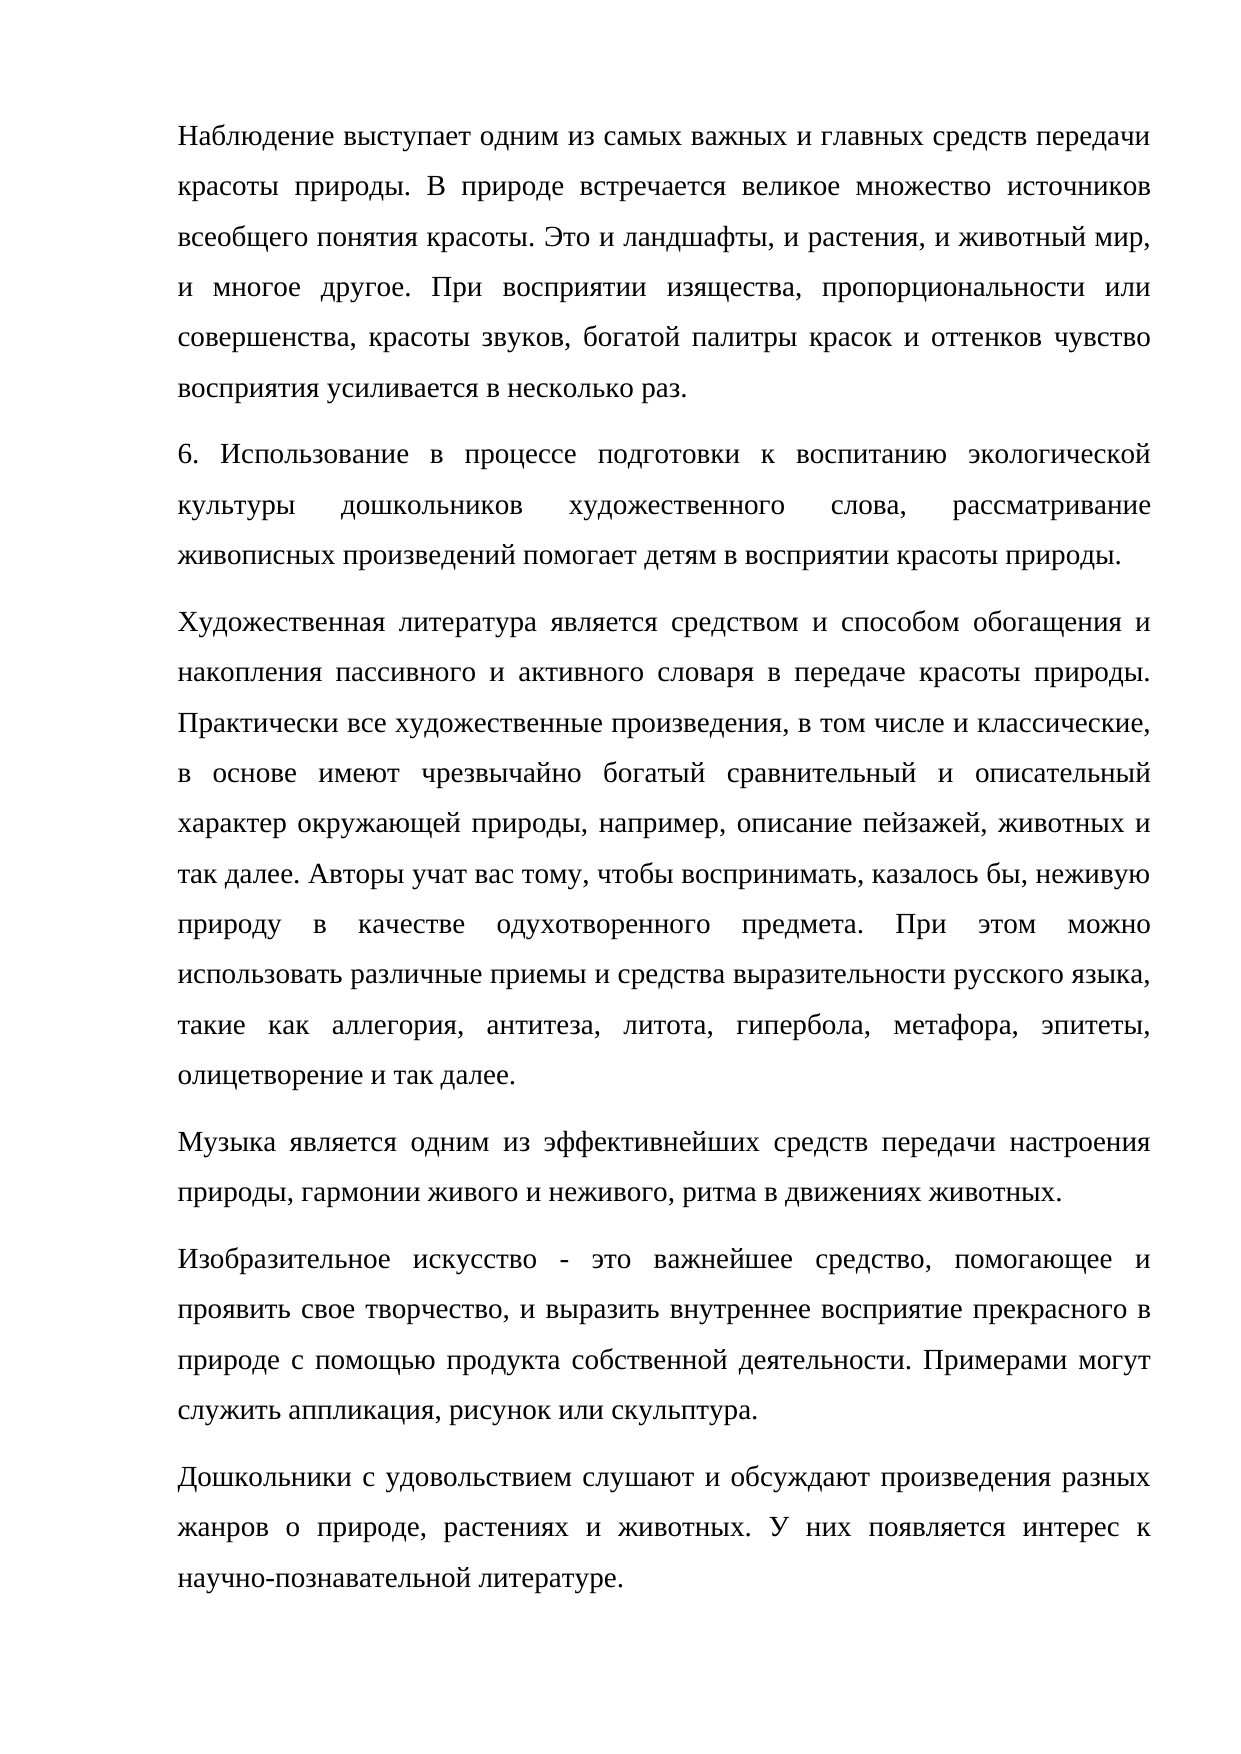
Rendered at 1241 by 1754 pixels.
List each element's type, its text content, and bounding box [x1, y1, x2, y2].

text 6. Использование в процессе подготовки к воспитанию экологической культуры дошкольников художественного слова, рассматривание живописных произведений помогает детям в восприятии красоты природы. [177, 437, 1152, 571]
text Изобразительное искусство - это важнейшее средство, помогающее и проявить свое творчество, и выразить внутреннее восприятие прекрасного в природе с помощью продукта собственной деятельности. Примерами могут служить аппликация, рисунок или скульптура. [177, 1241, 1152, 1426]
text Художественная литература является средством и способом обогащения и накопления пассивного и активного словаря в передаче красоты природы. Практически все художественные произведения, в том числе и классические, в основе имеют чрезвычайно богатый сравнительный и описательный характер окружающей природы, например, описание пейзажей, животных и так далее. Авторы учат вас тому, чтобы воспринимать, казалось бы, неживую природу в качестве одухотворенного предмета. При этом можно использовать различные приемы и средства выразительности русского языка, такие как аллегория, антитеза, литота, гипербола, метафора, эпитеты, олицетворение и так далее. [177, 604, 1152, 1091]
text Дошкольники с удовольствием слушают и обсуждают произведения разных жанров о природе, растениях и животных. У них появляется интерес к научно-познавательной литературе. [177, 1459, 1152, 1593]
text Наблюдение выступает одним из самых важных и главных средств передачи красоты природы. В природе встречается великое множество источников всеобщего понятия красоты. Это и ландшафты, и растения, и животный мир, и многое другое. При восприятии изящества, пропорциональности или совершенства, красоты звуков, богатой палитры красок и оттенков чувство восприятия усиливается в несколько раз. [177, 118, 1152, 403]
text Музыка является одним из эффективнейших средств передачи настроения природы, гармонии живого и неживого, ритма в движениях животных. [177, 1124, 1152, 1208]
